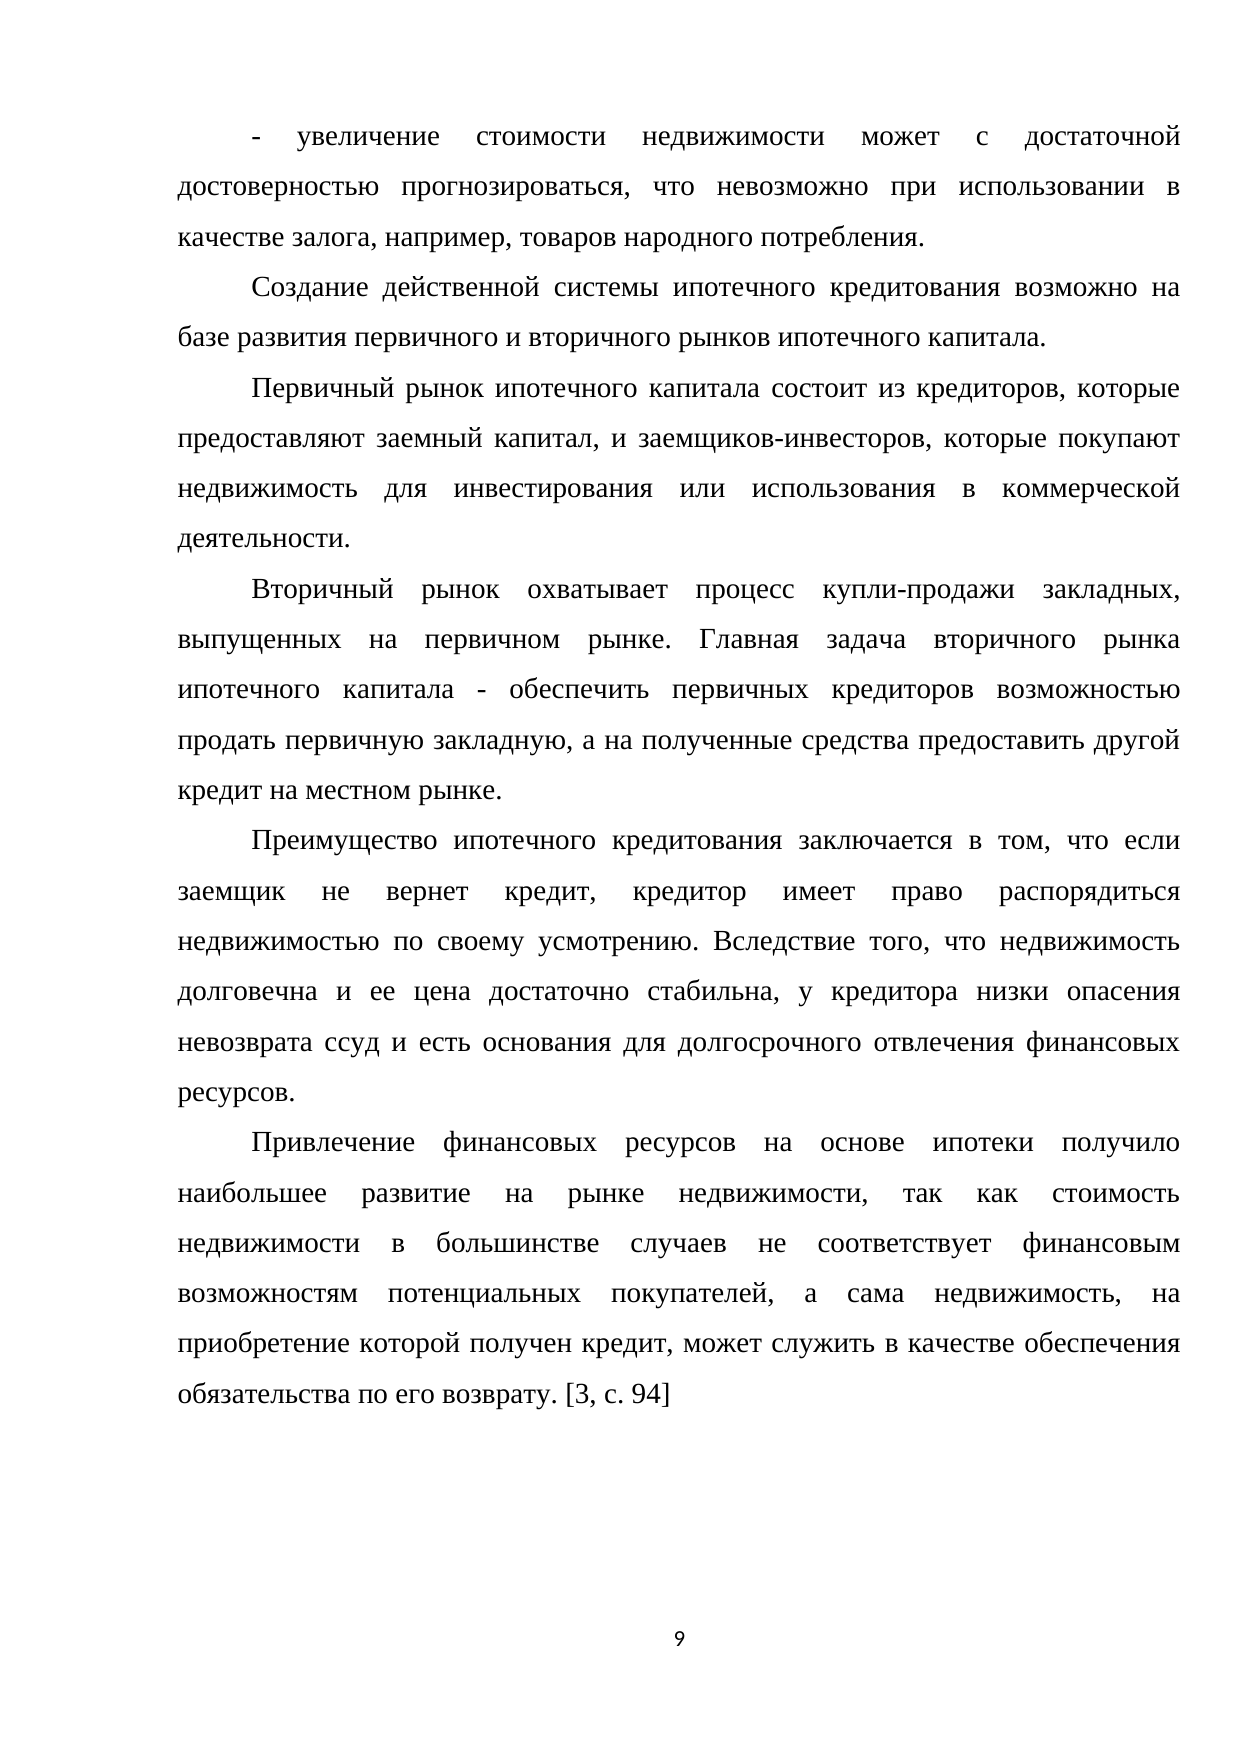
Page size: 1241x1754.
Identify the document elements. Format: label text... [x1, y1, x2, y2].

text Привлечение финансовых ресурсов на основе ипотеки получило наибольшее развитие на рынке недвижимости, так как стоимость недвижимости в большинстве случаев не соответствует финансовым возможностям потенциальных покупателей, а сама недвижимость, на приобретение которой получен кредит, может служить в качестве обеспечения обязательства по его возврату. [3, с. 94] [177, 1124, 1181, 1409]
text Преимущество ипотечного кредитования заключается в том, что если заемщик не вернет кредит, кредитор имеет право распорядиться недвижимостью по своему усмотрению. Вследствие того, что недвижимость долговечна и ее цена достаточно стабильна, у кредитора низки опасения невозврата ссуд и есть основания для долгосрочного отвлечения финансовых ресурсов. [177, 822, 1181, 1108]
text - увеличение стоимости недвижимости может с достаточной достоверностью прогнозироваться, что невозможно при использовании в качестве залога, например, товаров народного потребления. [177, 118, 1181, 252]
text Вторичный рынок охватывает процесс купли-продажи закладных, выпущенных на первичном рынке. Главная задача вторичного рынка ипотечного капитала - обеспечить первичных кредиторов возможностью продать первичную закладную, а на полученные средства предоставить другой кредит на местном рынке. [177, 571, 1181, 806]
text Первичный рынок ипотечного капитала состоит из кредиторов, которые предоставляют заемный капитал, и заемщиков-инвесторов, которые покупают недвижимость для инвестирования или использования в коммерческой деятельности. [177, 370, 1181, 554]
text Создание действенной системы ипотечного кредитования возможно на базе развития первичного и вторичного рынков ипотечного капитала. [177, 269, 1181, 353]
